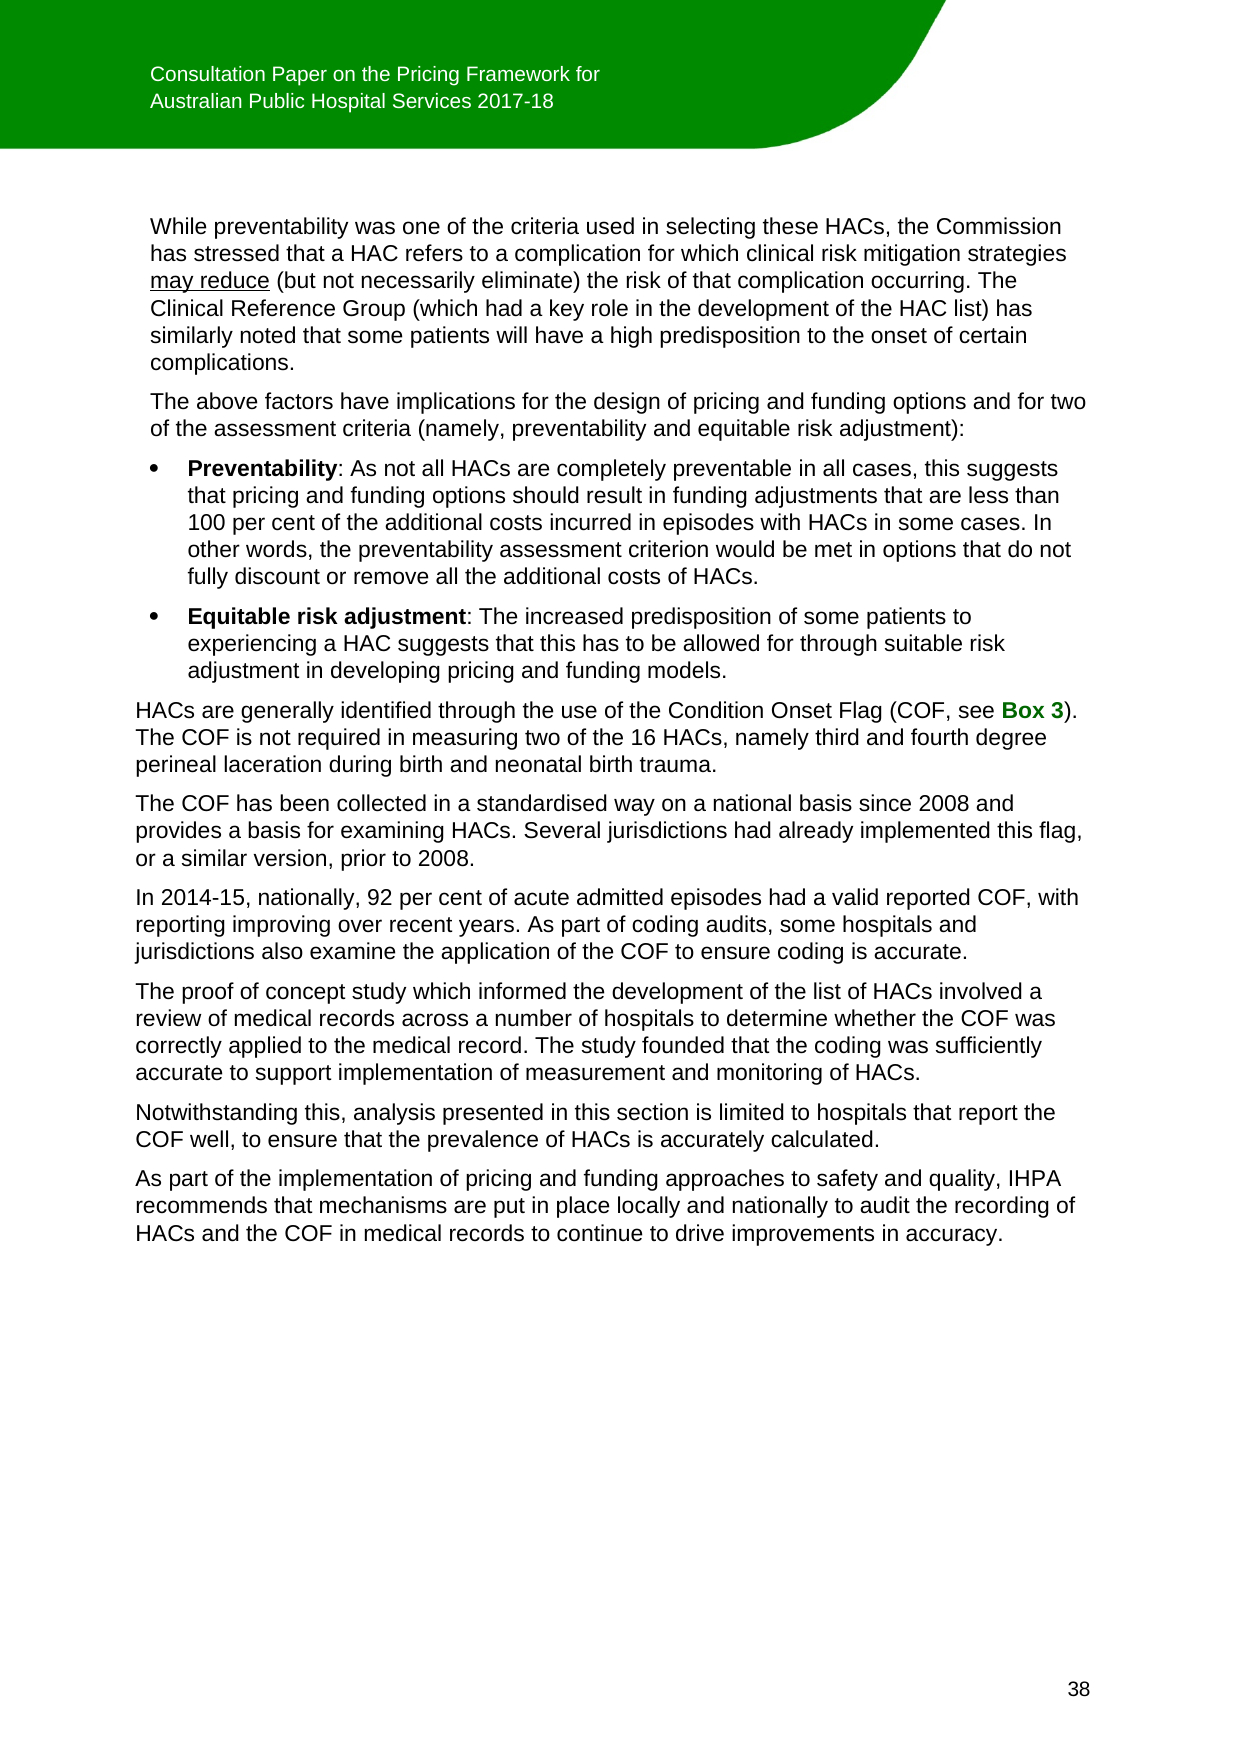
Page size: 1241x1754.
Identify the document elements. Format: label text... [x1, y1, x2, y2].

text HACs are generally identified through the use of the Condition Onset Flag (COF, see Box 3). The COF is not required in measuring two of the 16 HACs, namely third and fourth degree perineal laceration during birth and neonatal birth trauma. [135, 696, 1090, 777]
text As part of the implementation of pricing and funding approaches to safety and quality, IHPA recommends that mechanisms are put in place locally and nationally to audit the recording of HACs and the COF in medical records to continue to drive improvements in accuracy. [135, 1165, 1090, 1246]
list Preventability: As not all HACs are completely preventable in all cases, this suggests that pricing and funding options should result in funding adjustments that are less than 100 per cent of the additional costs incurred in episodes with HACs in some cases. In other words, the preventability assessment criterion would be met in options that do not fully discount or remove all the additional costs of HACs. [150, 454, 1090, 590]
picture [0, 0, 950, 151]
list Equitable risk adjustment: The increased predisposition of some patients to experiencing a HAC suggests that this has to be allowed for through suitable risk adjustment in developing pricing and funding models. [150, 602, 1090, 683]
text The COF has been collected in a standardised way on a national basis since 2008 and provides a basis for examining HACs. Several jurisdictions had already implemented this flag, or a similar version, prior to 2008. [135, 790, 1090, 871]
text While preventability was one of the criteria used in selecting these HACs, the Commission has stressed that a HAC refers to a complication for which clinical risk mitigation strategies may reduce (but not necessarily eliminate) the risk of that complication occurring. The Clinical Reference Group (which had a key role in the development of the HAC list) has similarly noted that some patients will have a high predisposition to the onset of certain complications. [150, 213, 1090, 375]
text The proof of concept study which informed the development of the list of HACs involved a review of medical records across a number of hospitals to determine whether the COF was correctly applied to the medical record. The study founded that the coding was sufficiently accurate to support implementation of measurement and monitoring of HACs. [135, 977, 1090, 1086]
text In 2014-15, nationally, 92 per cent of acute admitted episodes had a valid reported COF, with reporting improving over recent years. As part of coding audits, some hospitals and jurisdictions also examine the application of the COF to ensure coding is accurate. [135, 883, 1090, 965]
text The above factors have implications for the design of pricing and funding options and for two of the assessment criteria (namely, preventability and equitable risk adjustment): [150, 388, 1090, 442]
text Notwithstanding this, analysis presented in this section is limited to hospitals that report the COF well, to ensure that the prevalence of HACs is accurately calculated. [135, 1098, 1090, 1152]
